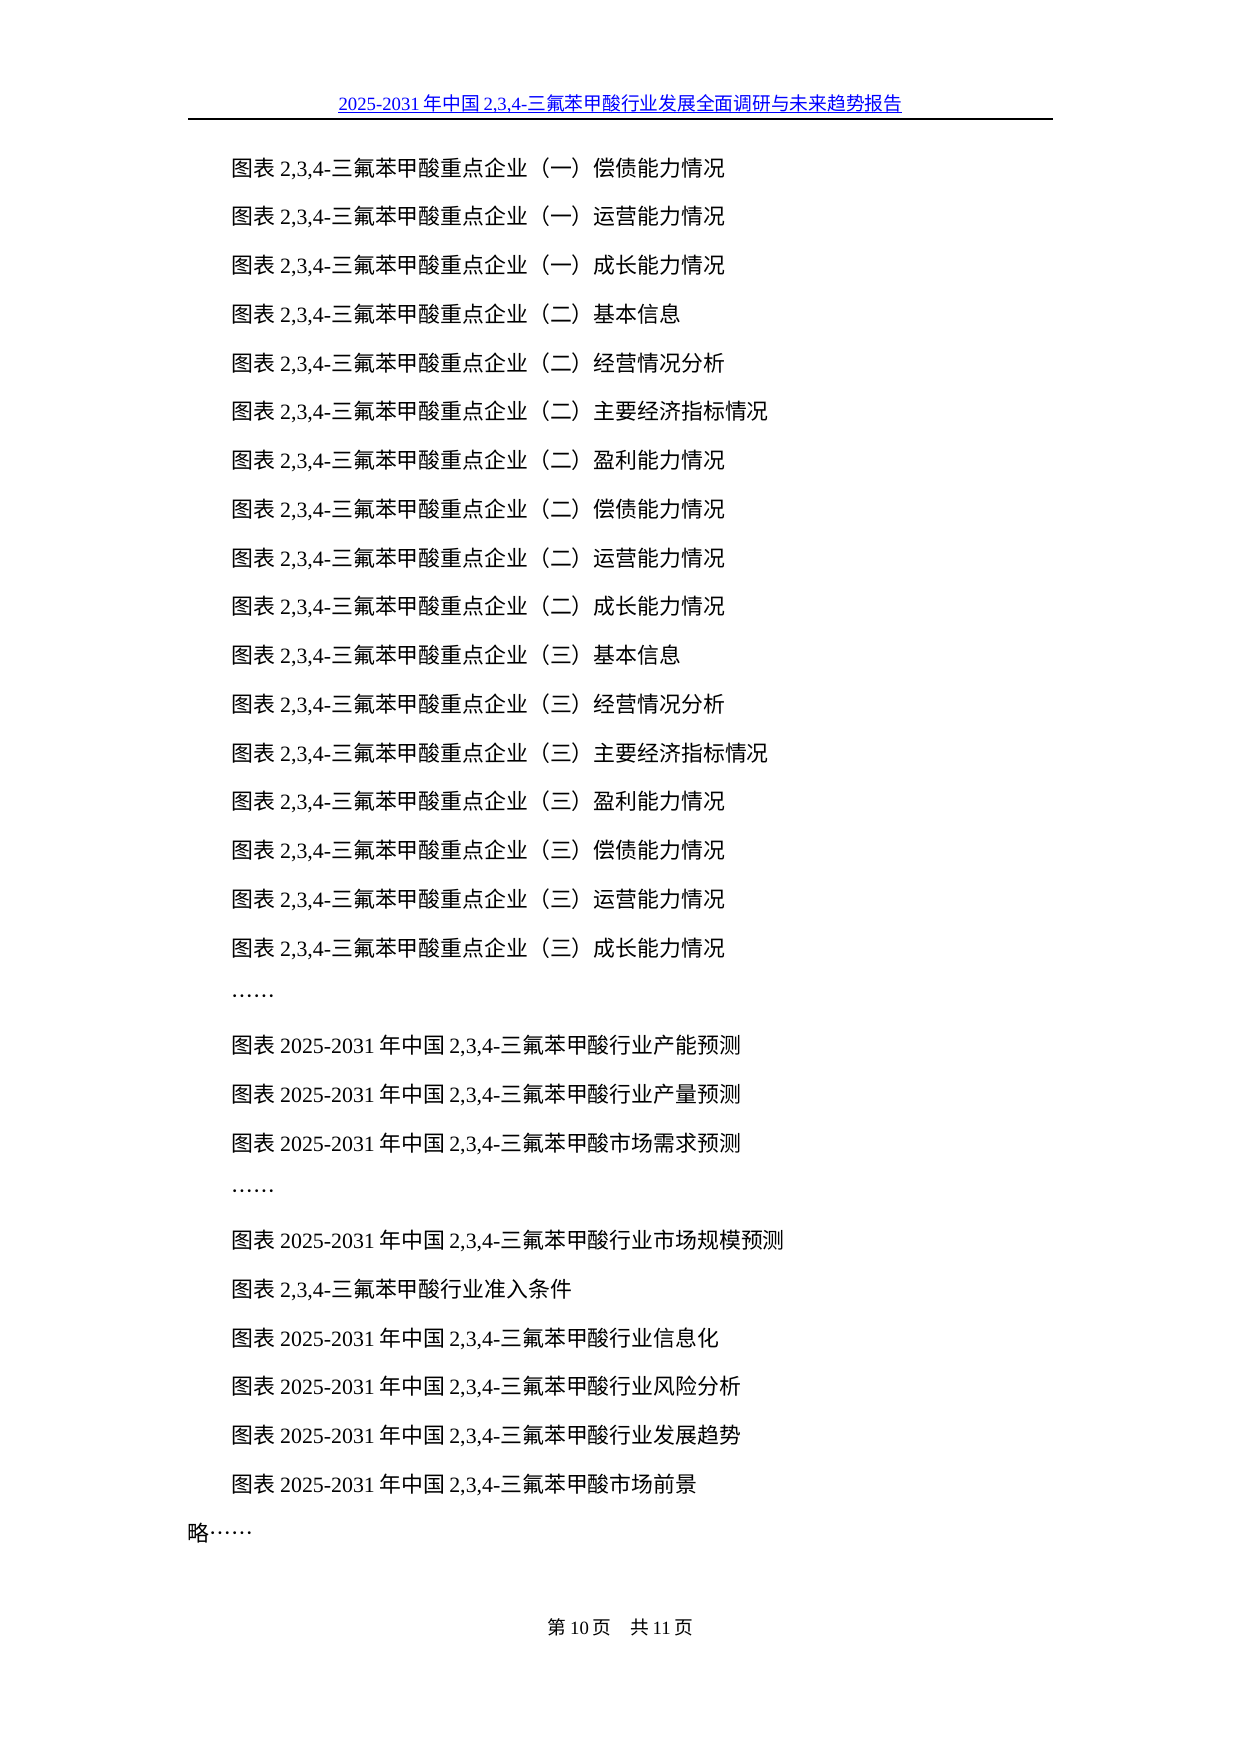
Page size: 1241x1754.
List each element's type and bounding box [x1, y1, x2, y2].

text [187, 150, 1053, 1548]
